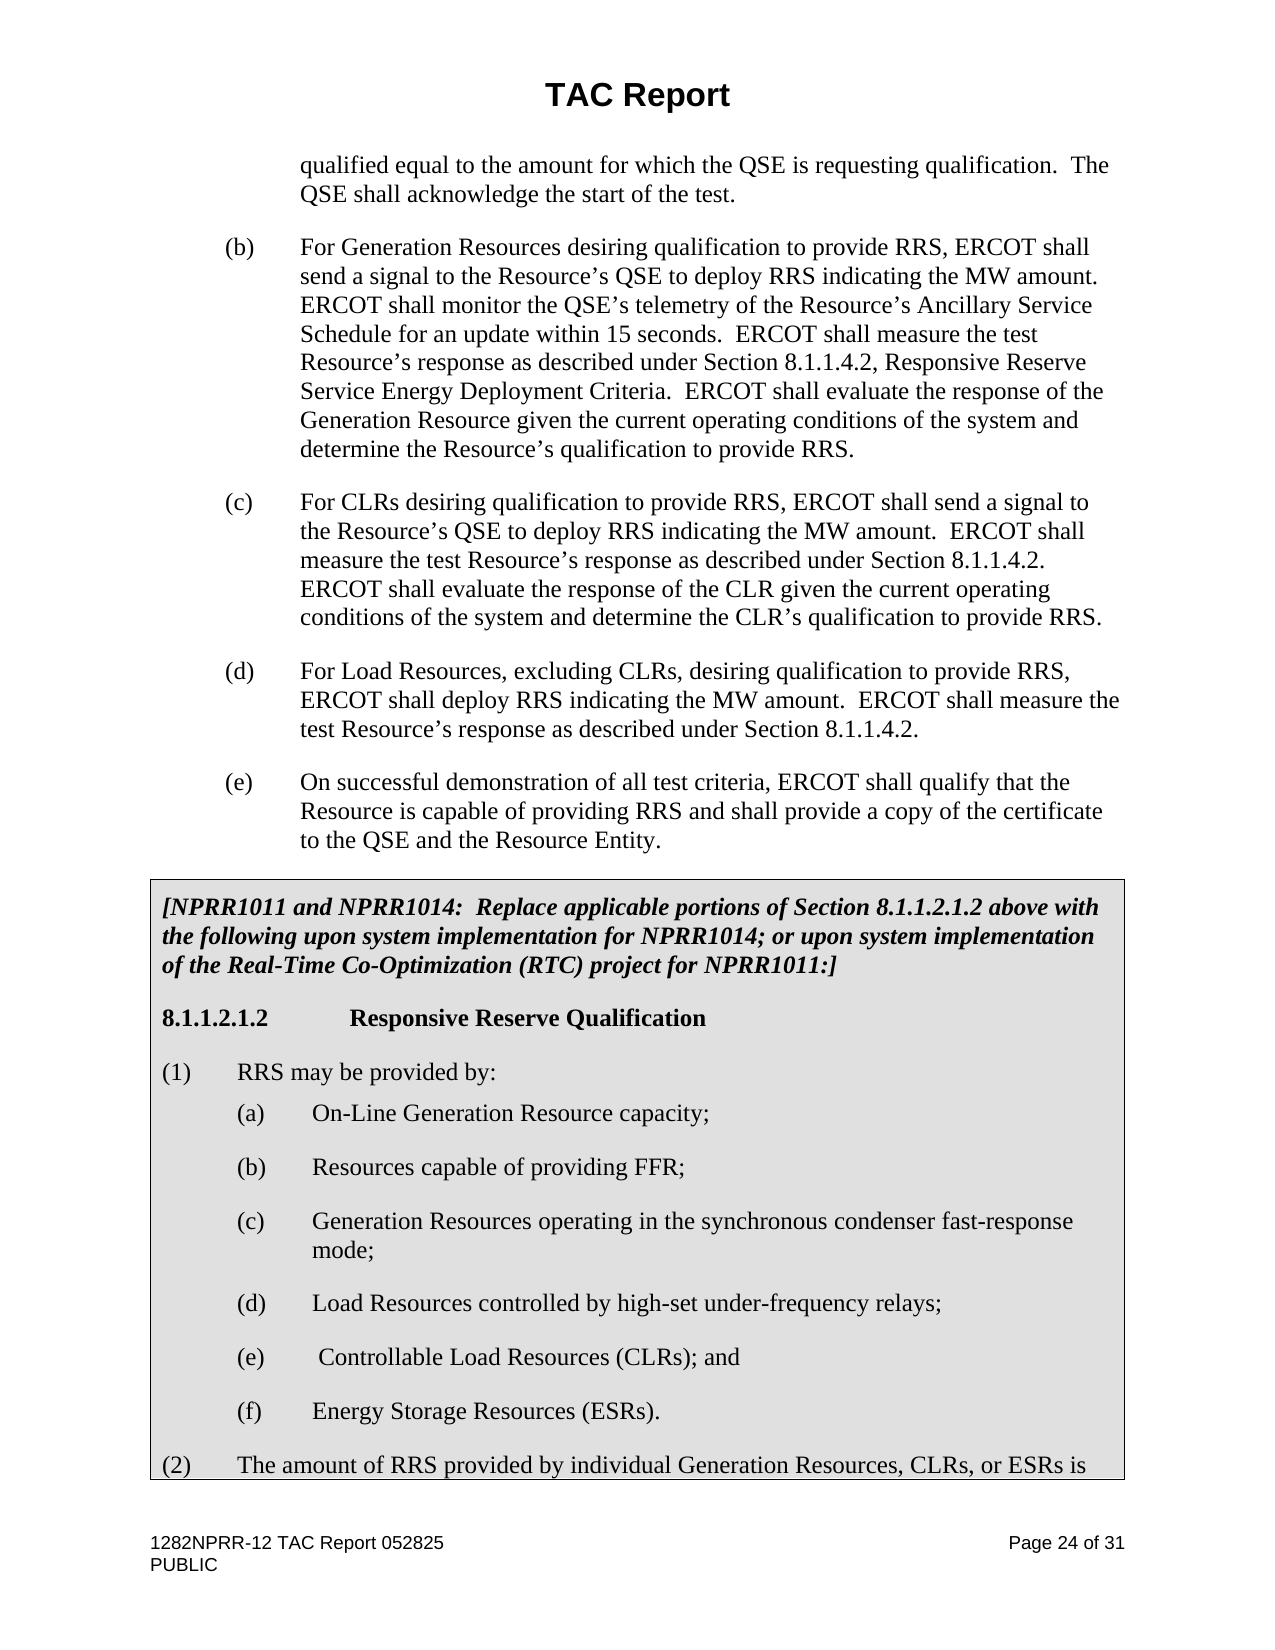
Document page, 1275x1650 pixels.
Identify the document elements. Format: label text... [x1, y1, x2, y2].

text (e) On successful demonstration of all test criteria, ERCOT shall qualify that the Resource is capable of providing RRS and shall provide a copy of the certificate to the QSE and the Resource Entity. [225, 767, 1125, 854]
text (c) For CLRs desiring qualification to provide RRS, ERCOT shall send a signal to the Resource’s QSE to deploy RRS indicating the MW amount. ERCOT shall measure the test Resource’s response as described under Section 8.1.1.4.2. ERCOT shall evaluate the response of the CLR given the current operating conditions of the system and determine the CLR’s qualification to provide RRS. [225, 487, 1125, 631]
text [225, 150, 1125, 207]
text (d) For Load Resources, excluding CLRs, desiring qualification to provide RRS, ERCOT shall deploy RRS indicating the MW amount. ERCOT shall measure the test Resource’s response as described under Section 8.1.1.4.2. [225, 656, 1125, 742]
text (b) For Generation Resources desiring qualification to provide RRS, ERCOT shall send a signal to the Resource’s QSE to deploy RRS indicating the MW amount. ERCOT shall monitor the QSE’s telemetry of the Resource’s Ancillary Service Schedule for an update within 15 seconds. ERCOT shall measure the test Resource’s response as described under Section 8.1.1.4.2, Responsive Reserve Service Energy Deployment Criteria. ERCOT shall evaluate the response of the Generation Resource given the current operating conditions of the system and determine the Resource’s qualification to provide RRS. [225, 232, 1125, 462]
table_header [151, 880, 1124, 1478]
